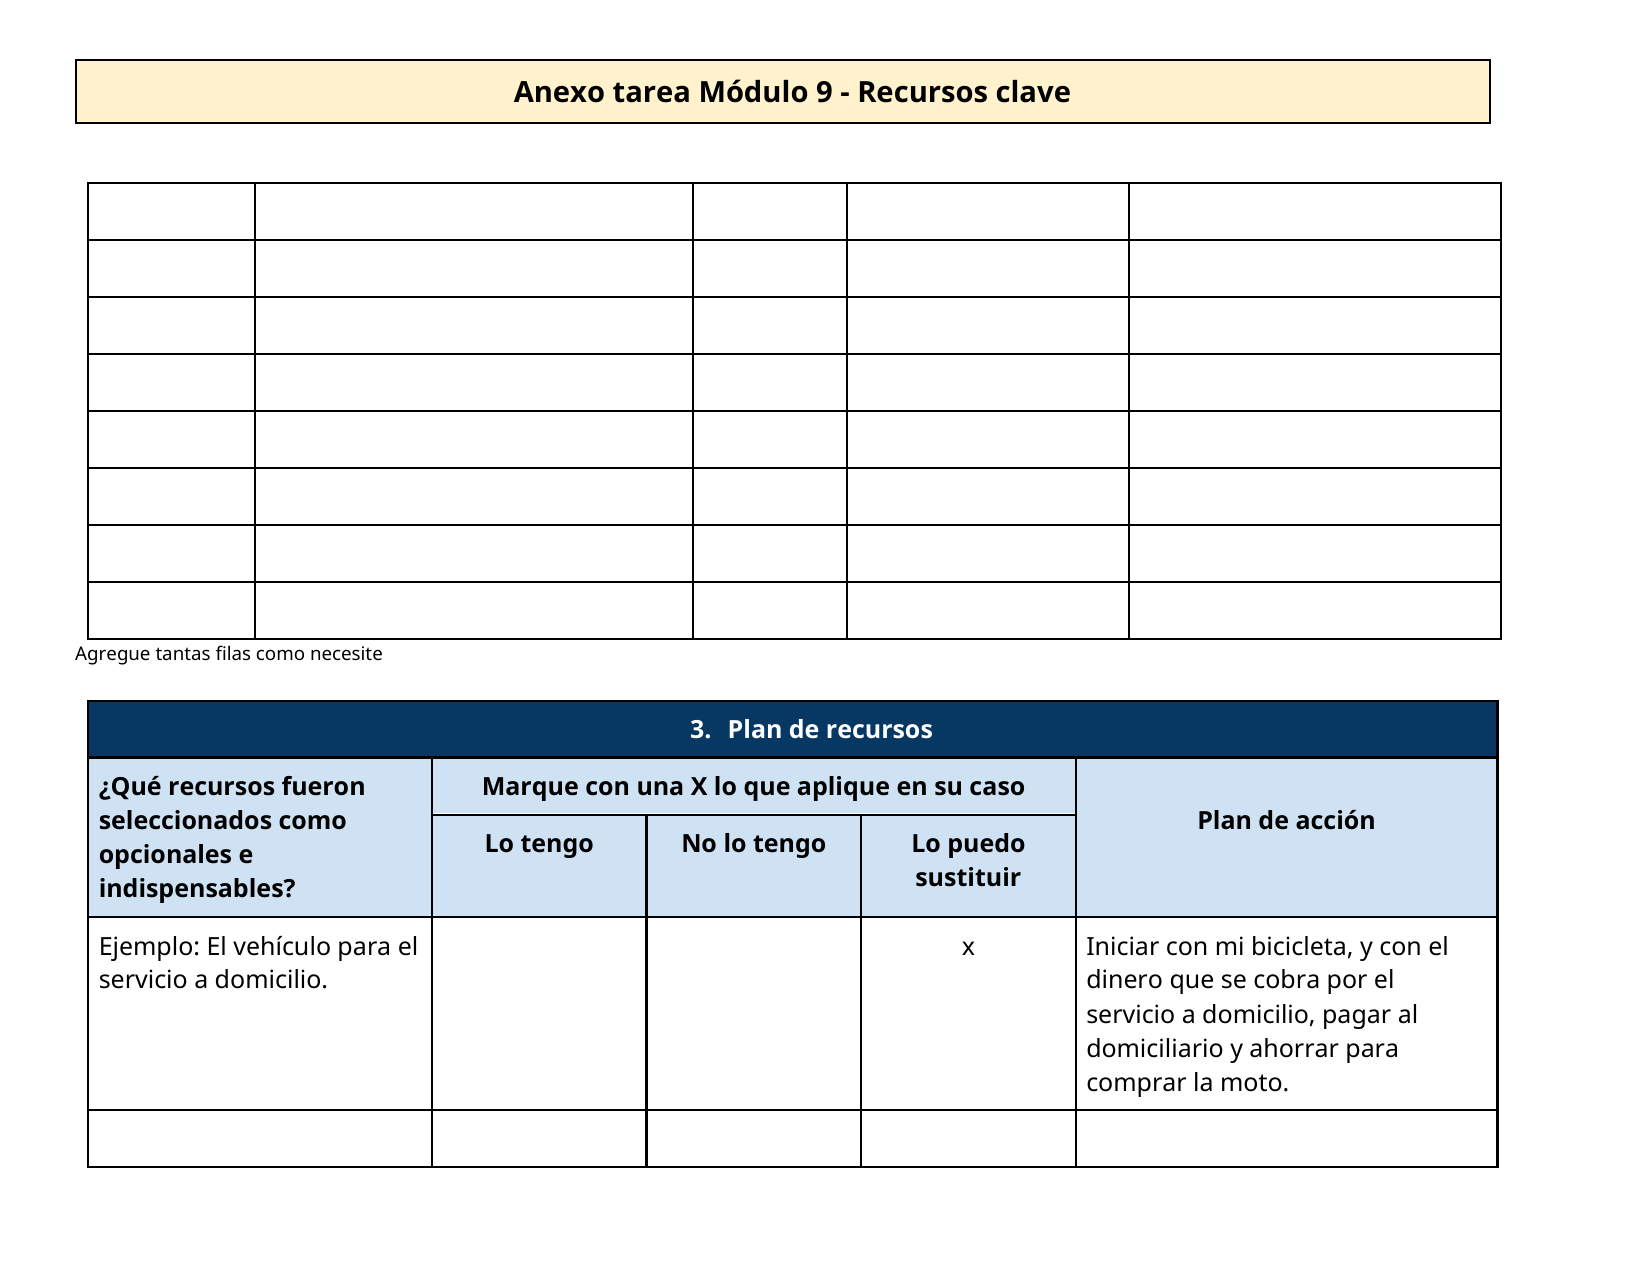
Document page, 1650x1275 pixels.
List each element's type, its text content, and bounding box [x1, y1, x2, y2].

table_cell [648, 918, 860, 1109]
table_cell [89, 1111, 431, 1166]
table_cell [89, 412, 254, 467]
table_cell [1130, 526, 1500, 581]
table_cell [848, 469, 1128, 524]
table_cell [694, 583, 846, 638]
table_cell [89, 526, 254, 581]
table_cell [694, 412, 846, 467]
table_cell No lo tengo [648, 816, 860, 916]
table_cell [1130, 469, 1500, 524]
table_cell [89, 583, 254, 638]
table_cell [848, 355, 1128, 410]
table_cell [1130, 298, 1500, 353]
table_cell [848, 412, 1128, 467]
table_cell [848, 298, 1128, 353]
table_cell [1130, 241, 1500, 296]
table_cell [1130, 184, 1500, 239]
table_cell [848, 526, 1128, 581]
table_cell [89, 241, 254, 296]
table_cell [256, 184, 692, 239]
table_cell [694, 298, 846, 353]
text Agregue tantas filas como necesite [75, 640, 1575, 665]
table_cell [648, 1111, 860, 1166]
table_cell [848, 241, 1128, 296]
table_cell [1130, 583, 1500, 638]
table_cell Plan de acción [1077, 759, 1496, 916]
table_cell [89, 469, 254, 524]
table_cell [694, 469, 846, 524]
table_cell Lo puedo sustituir [862, 816, 1075, 916]
table_cell Ejemplo: El vehículo para el servicio a domicilio. [89, 918, 431, 1109]
table_cell [694, 355, 846, 410]
table_cell [1130, 412, 1500, 467]
table_cell Iniciar con mi bicicleta, y con el dinero que se cobra por el servicio a domicilio, pagar al domiciliario y ahorrar para comprar la moto. [1077, 918, 1496, 1109]
table_cell [1077, 1111, 1496, 1166]
table_cell [89, 355, 254, 410]
table_cell [433, 1111, 645, 1166]
table_cell [89, 184, 254, 239]
table_cell [256, 241, 692, 296]
table_cell [1130, 355, 1500, 410]
table_cell [256, 526, 692, 581]
table_cell [256, 583, 692, 638]
table_cell [862, 1111, 1075, 1166]
table_header Plan de recursos [89, 702, 1496, 756]
table_cell [848, 583, 1128, 638]
table_cell [256, 469, 692, 524]
table_cell [256, 412, 692, 467]
table_cell [694, 184, 846, 239]
table_cell [256, 298, 692, 353]
table_cell [256, 355, 692, 410]
table_cell [694, 241, 846, 296]
table_cell Lo tengo [433, 816, 645, 916]
table_cell [433, 918, 645, 1109]
table_cell Marque con una X lo que aplique en su caso [433, 759, 1075, 813]
table_cell [694, 526, 846, 581]
table_cell x [862, 918, 1075, 1109]
table_cell [848, 184, 1128, 239]
table_cell ¿Qué recursos fueron seleccionados como opcionales e indispensables? [89, 759, 431, 916]
table_cell [89, 298, 254, 353]
